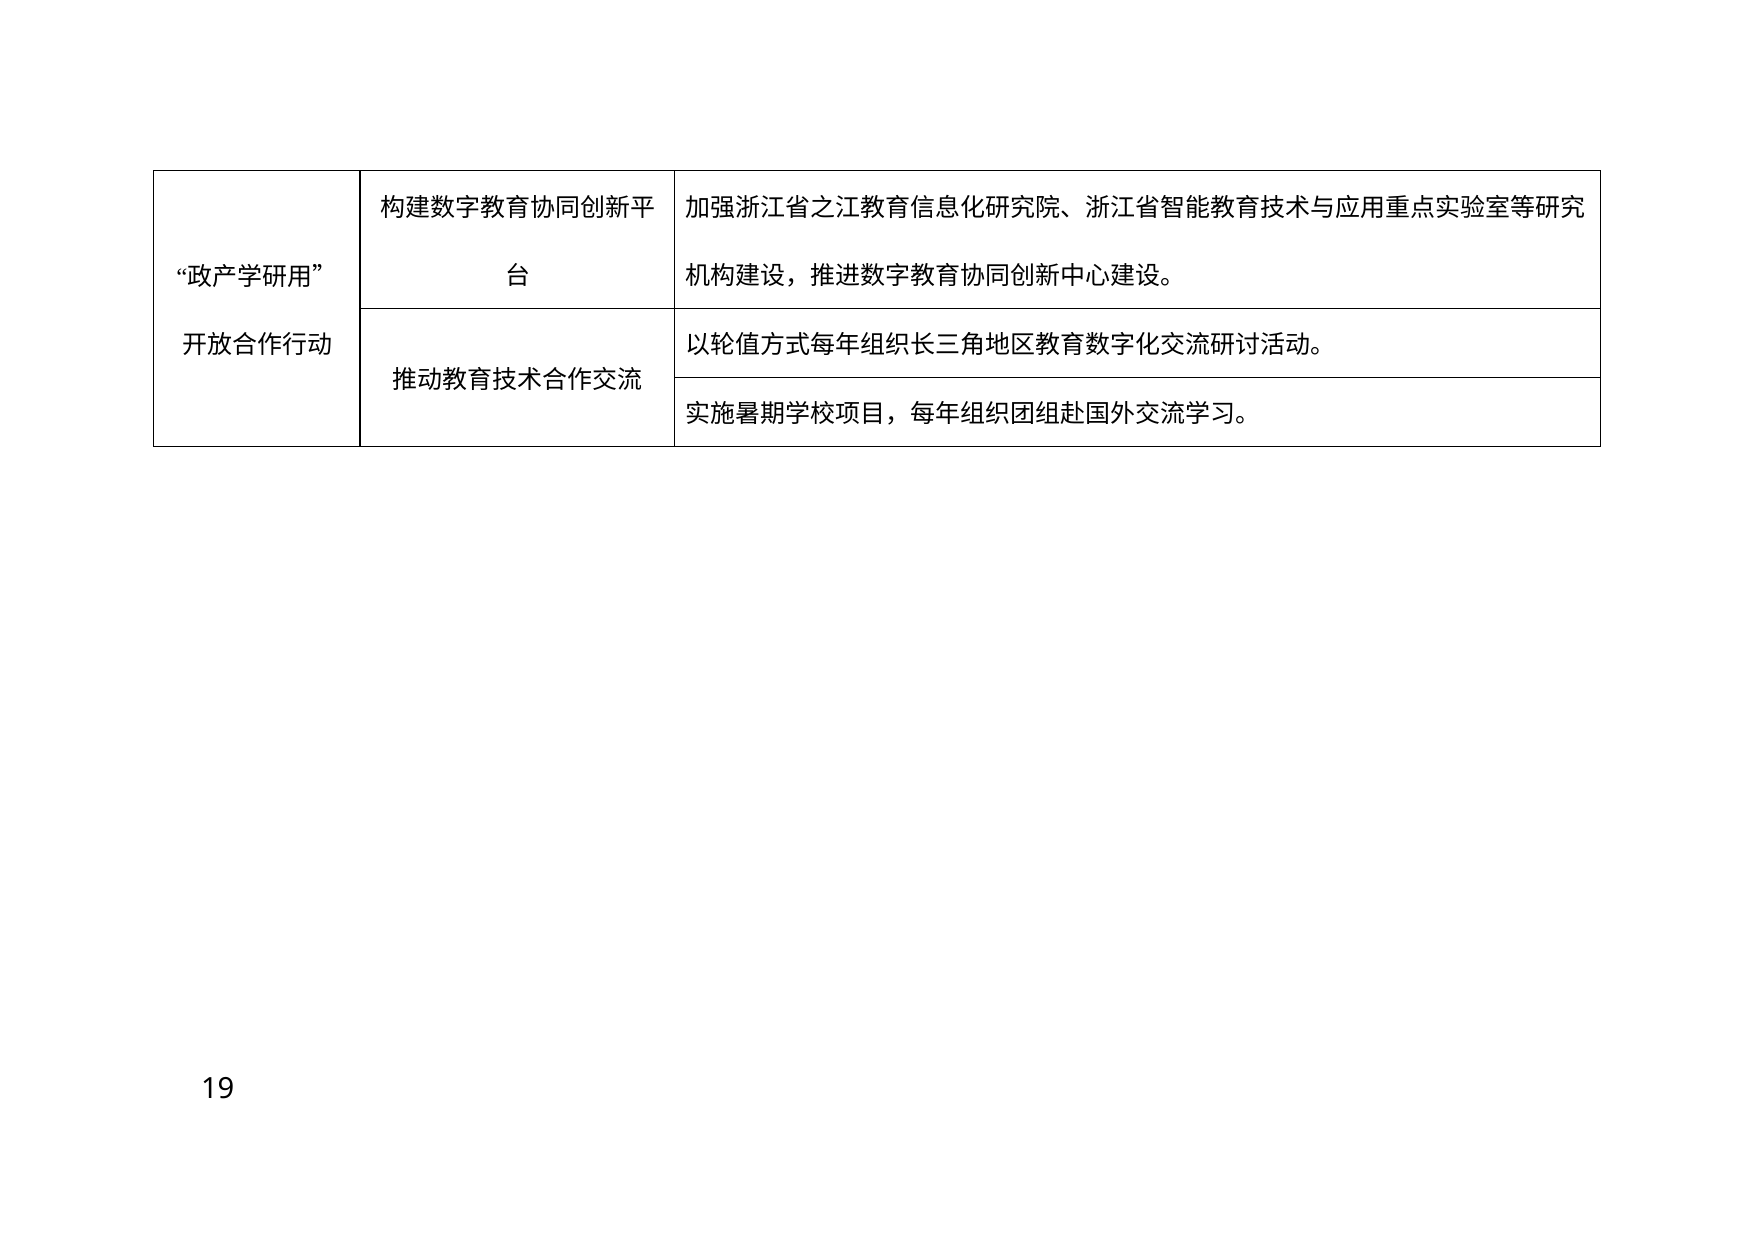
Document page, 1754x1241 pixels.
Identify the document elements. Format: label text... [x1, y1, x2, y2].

table_cell 构建数字教育协同创新平台 [361, 171, 674, 308]
table_cell 加强浙江省之江教育信息化研究院、浙江省智能教育技术与应用重点实验室等研究机构建设，推进数字教育协同创新中心建设。 [675, 171, 1600, 308]
table_cell 以轮值方式每年组织长三角地区教育数字化交流研讨活动。 [675, 309, 1600, 377]
table_cell “政产学研用” 开放合作行动 [154, 171, 359, 446]
table_cell 推动教育技术合作交流 [361, 309, 674, 446]
table_cell 实施暑期学校项目，每年组织团组赴国外交流学习。 [675, 378, 1600, 446]
